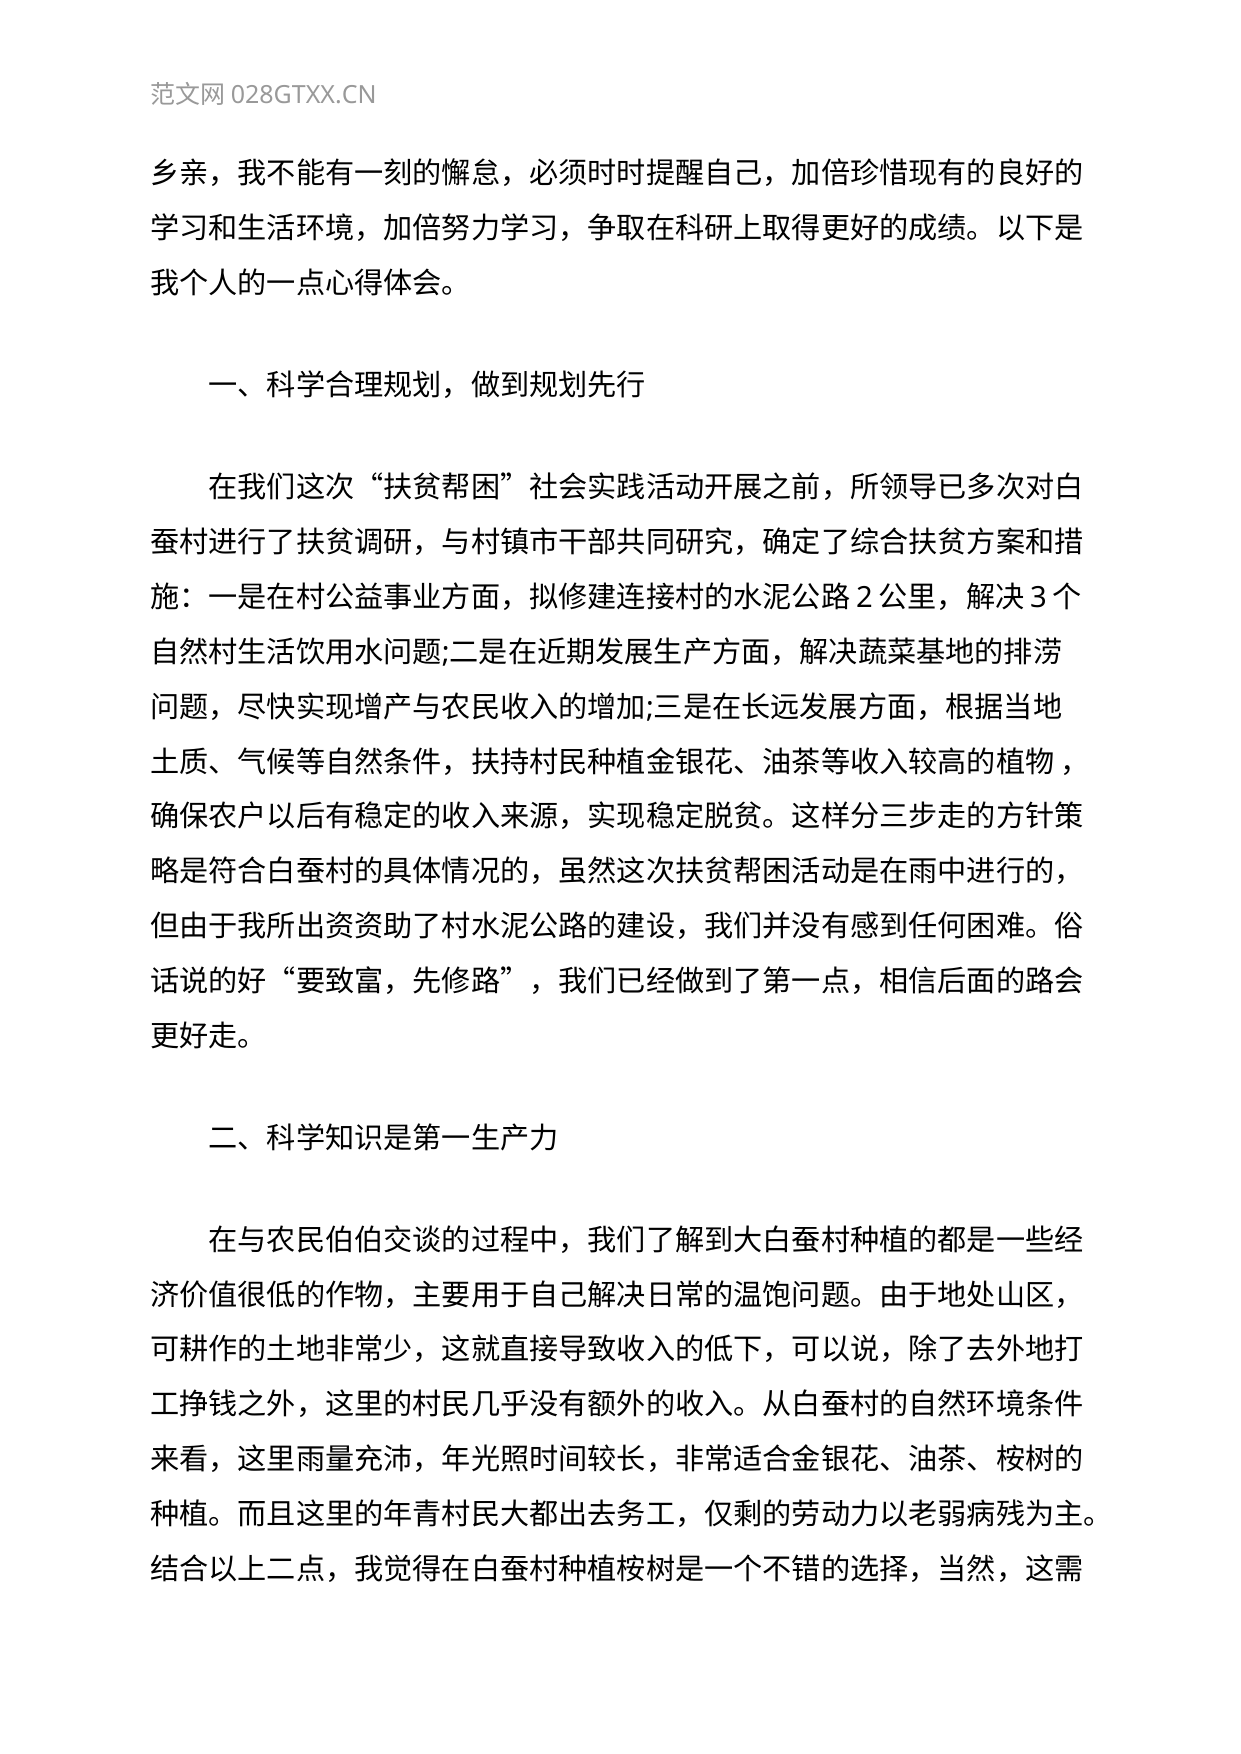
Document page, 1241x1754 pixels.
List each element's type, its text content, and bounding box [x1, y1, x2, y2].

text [150, 150, 1090, 302]
text 在我们这次“扶贫帮困”社会实践活动开展之前，所领导已多次对白蚕村进行了扶贫调研，与村镇市干部共同研究，确定了综合扶贫方案和措施：一是在村公益事业方面，拟修建连接村的水泥公路2公里，解决3个自然村生活饮用水问题;二是在近期发展生产方面，解决蔬菜基地的排涝问题，尽快实现增产与农民收入的增加;三是在长远发展方面，根据当地土质、气候等自然条件，扶持村民种植金银花、油茶等收入较高的植物 ，确保农户以后有稳定的收入来源，实现稳定脱贫。这样分三步走的方针策略是符合白蚕村的具体情况的，虽然这次扶贫帮困活动是在雨中进行的，但由于我所出资资助了村水泥公路的建设，我们并没有感到任何困难。俗话说的好“要致富，先修路”，我们已经做到了第一点，相信后面的路会更好走。 [150, 463, 1090, 1055]
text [150, 1216, 1090, 1588]
text 二、科学知识是第一生产力 [150, 1114, 1090, 1157]
text 一、科学合理规划，做到规划先行 [150, 362, 1090, 404]
